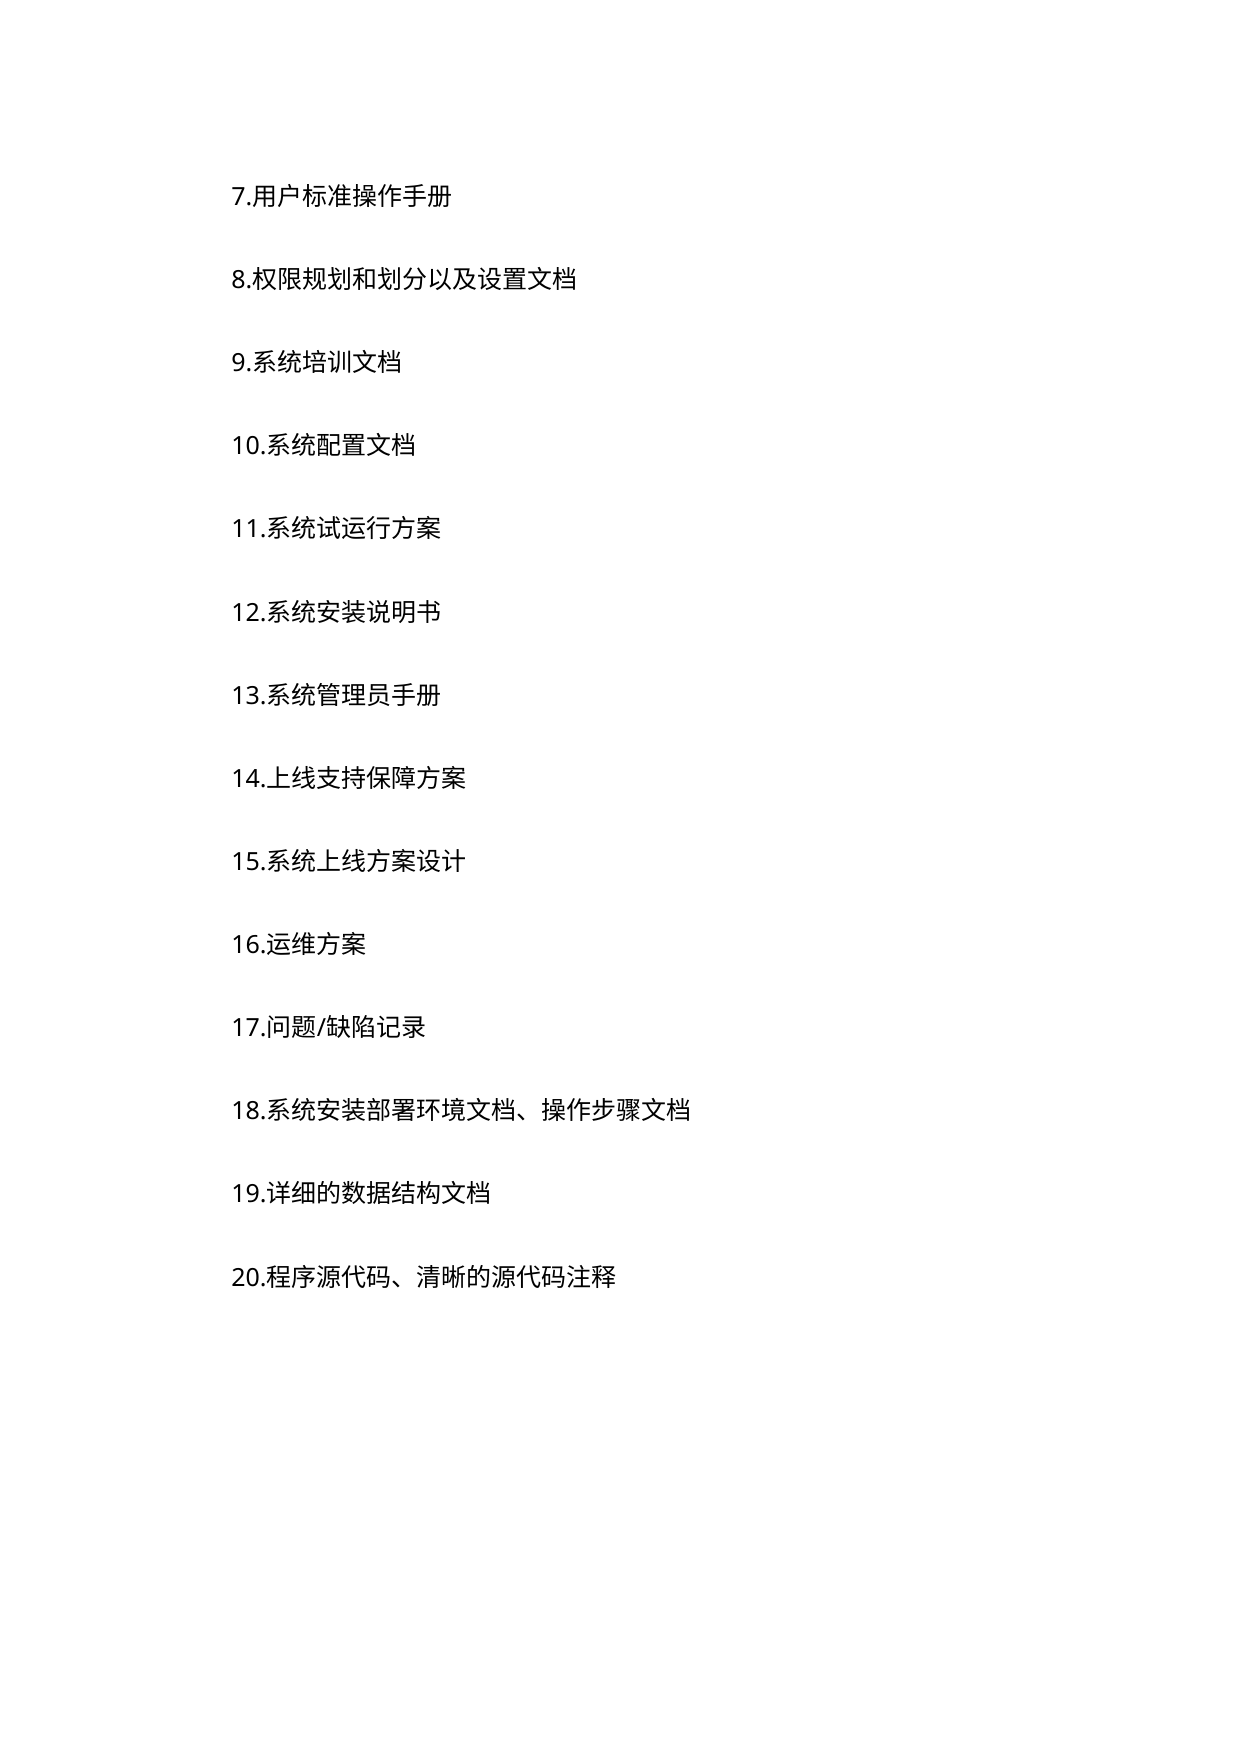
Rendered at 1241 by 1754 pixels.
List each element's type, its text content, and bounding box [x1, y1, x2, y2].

text 9.系统培训文档 [231, 328, 1053, 393]
text 8.权限规划和划分以及设置文档 [231, 245, 1053, 310]
text 15.系统上线方案设计 [231, 827, 1053, 892]
text 13.系统管理员手册 [231, 661, 1053, 726]
text 7.用户标准操作手册 [231, 162, 1053, 227]
text 19.详细的数据结构文档 [231, 1159, 1053, 1224]
text 20.程序源代码、清晰的源代码注释 [231, 1243, 1053, 1308]
text 10.系统配置文档 [231, 411, 1053, 476]
text 11.系统试运行方案 [231, 494, 1053, 559]
text 16.运维方案 [231, 910, 1053, 975]
text 14.上线支持保障方案 [231, 744, 1053, 809]
text 12.系统安装说明书 [231, 578, 1053, 643]
text 18.系统安装部署环境文档、操作步骤文档 [231, 1076, 1053, 1141]
text 17.问题/缺陷记录 [231, 993, 1053, 1058]
